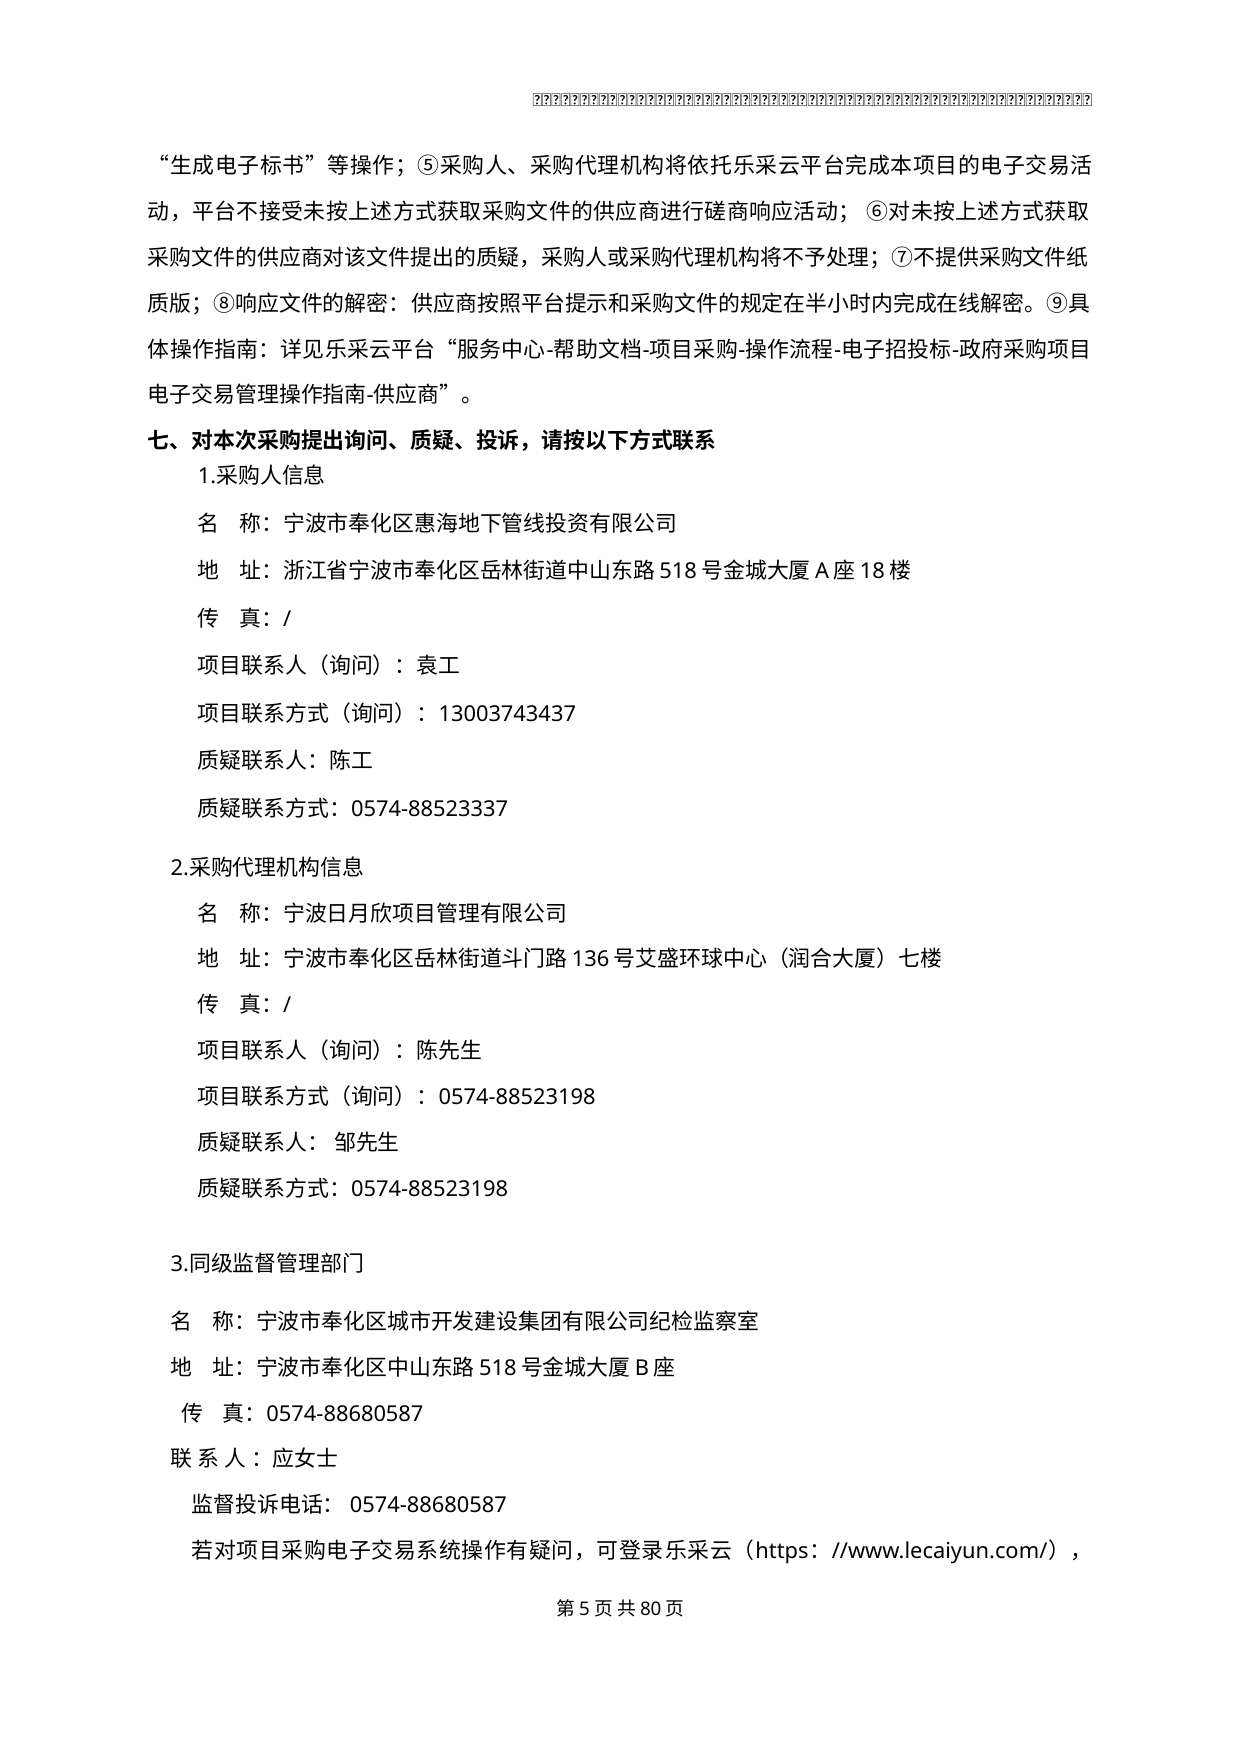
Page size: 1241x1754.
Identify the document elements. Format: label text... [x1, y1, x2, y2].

text 2.采购代理机构信息 [148, 838, 1092, 884]
text 传 真：/ [148, 601, 1092, 632]
text 1.采购人信息 [148, 458, 1092, 490]
text 项目联系人（询问）：袁工 [148, 648, 1092, 680]
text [148, 1522, 1092, 1568]
text 名 称：宁波日月欣项目管理有限公司 [148, 884, 1092, 930]
text 名 称：宁波市奉化区惠海地下管线投资有限公司 [148, 506, 1092, 537]
text 质疑联系人： 邹先生 [148, 1113, 1092, 1159]
text 传 真：0574-88680587 [148, 1384, 1092, 1430]
text 地 址：宁波市奉化区岳林街道斗门路136号艾盛环球中心（润合大厦）七楼 [148, 930, 1092, 976]
text 项目联系方式（询问）：0574-88523198 [148, 1068, 1092, 1113]
text 质疑联系方式：0574-88523198 [148, 1159, 1092, 1205]
text 传 真：/ [148, 976, 1092, 1022]
text 3.同级监督管理部门 [148, 1234, 1092, 1280]
text 名 称：宁波市奉化区城市开发建设集团有限公司纪检监察室 [148, 1293, 1092, 1338]
text 七、对本次采购提出询问、质疑、投诉，请按以下方式联系 [148, 412, 1092, 458]
text 质疑联系方式：0574-88523337 [148, 791, 1092, 823]
text 项目联系方式（询问）：13003743437 [148, 696, 1092, 727]
text 联 系 人 ：应女士 [148, 1430, 1092, 1476]
text 监督投诉电话： 0574-88680587 [148, 1476, 1092, 1522]
text 质疑联系人：陈工 [148, 743, 1092, 775]
text 地 址：浙江省宁波市奉化区岳林街道中山东路518号金城大厦A座18楼 [148, 553, 1092, 585]
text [148, 137, 1092, 412]
text 项目联系人（询问）：陈先生 [148, 1022, 1092, 1068]
text 地 址：宁波市奉化区中山东路518号金城大厦B座 [148, 1338, 1092, 1384]
